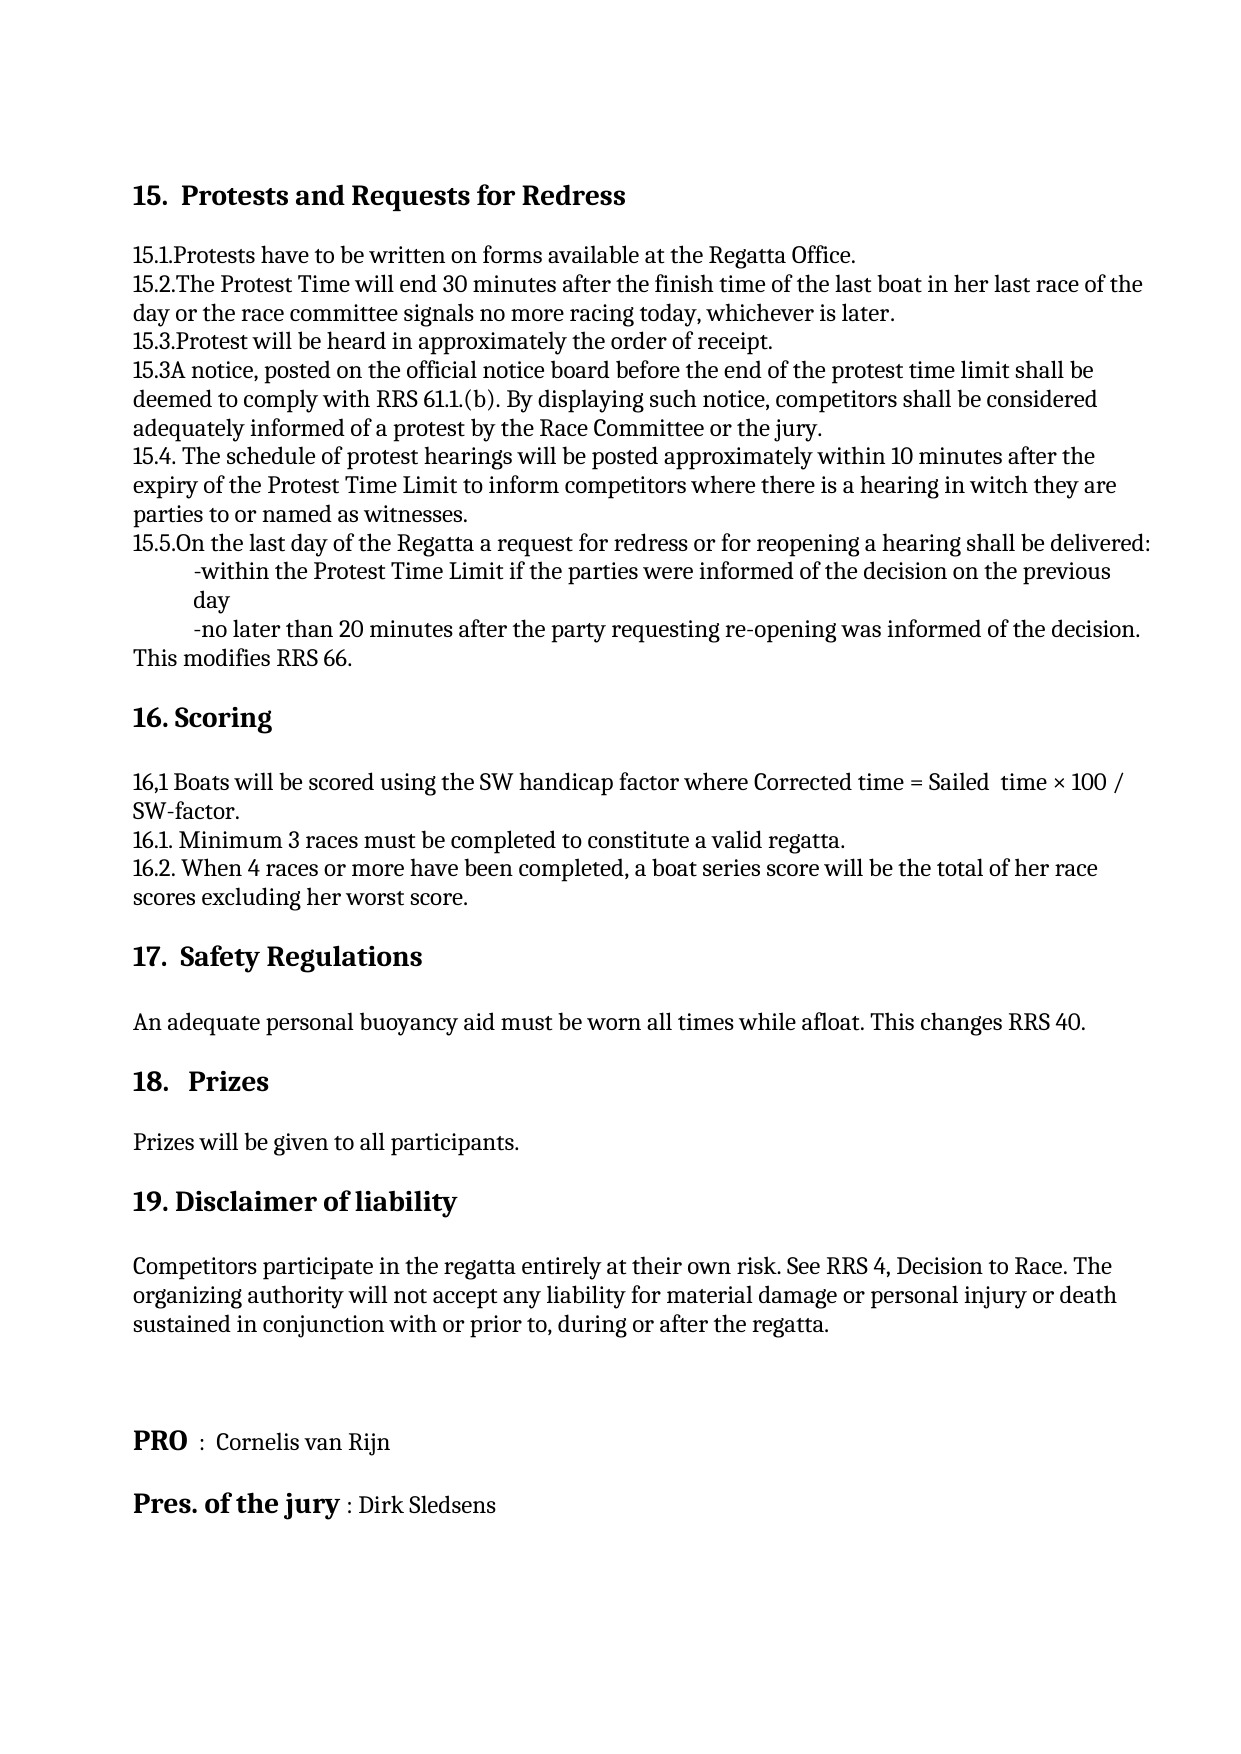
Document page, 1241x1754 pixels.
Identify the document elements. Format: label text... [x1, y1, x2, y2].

text 19. Disclaimer of liability [133, 1185, 1152, 1218]
text 17. Safety Regulations [133, 941, 1152, 974]
text 16.1. Minimum 3 races must be completed to constitute a valid regatta. [133, 826, 1152, 854]
text Pres. of the jury : Dirk Sledsens [133, 1487, 1152, 1520]
text Competitors participate in the regatta entirely at their own risk. See RRS 4, Decision to Race. The organizing authority will not accept any liability for material damage or personal injury or death sustained in conjunction with or prior to, during or after the regatta. [133, 1252, 1152, 1338]
text 15. Protests and Requests for Redress [133, 179, 1152, 212]
text -no later than 20 minutes after the party requesting re-opening was informed of the decision. This modifies RRS 66. [133, 615, 1152, 672]
text Prizes will be given to all participants. [133, 1127, 1152, 1156]
text 15.5.On the last day of the Regatta a request for redress or for reopening a hearing shall be delivered: [133, 528, 1152, 557]
text 18. Prizes [133, 1065, 1152, 1099]
text 15.3A notice, posted on the official notice board before the end of the protest time limit shall be deemed to comply with RRS 61.1.(b). By displaying such notice, competitors shall be considered adequately informed of a protest by the Race Committee or the jury. [133, 356, 1152, 442]
text 16. Scoring [133, 701, 1152, 734]
text 16,1 Boats will be scored using the SW handicap factor where Corrected time = Sailed time × 100 / SW-factor. [133, 768, 1152, 826]
text An adequate personal buoyancy aid must be worn all times while afloat. This changes RRS 40. [133, 1008, 1152, 1036]
text -within the Protest Time Limit if the parties were informed of the decision on the previous day [193, 557, 1152, 615]
text 15.2.The Protest Time will end 30 minutes after the finish time of the last boat in her last race of the day or the race committee signals no more racing today, whichever is later. [133, 270, 1152, 327]
text 15.4. The schedule of protest hearings will be posted approximately within 10 minutes after the expiry of the Protest Time Limit to inform competitors where there is a hearing in witch they are parties to or named as witnesses. [133, 442, 1152, 528]
text 16.2. When 4 races or more have been completed, a boat series score will be the total of her race scores excluding her worst score. [133, 854, 1152, 912]
text PRO : Cornelis van Rijn [133, 1424, 1152, 1458]
text 15.1.Protests have to be written on forms available at the Regatta Office. [133, 241, 1152, 270]
text 15.3.Protest will be heard in approximately the order of receipt. [133, 327, 1152, 356]
